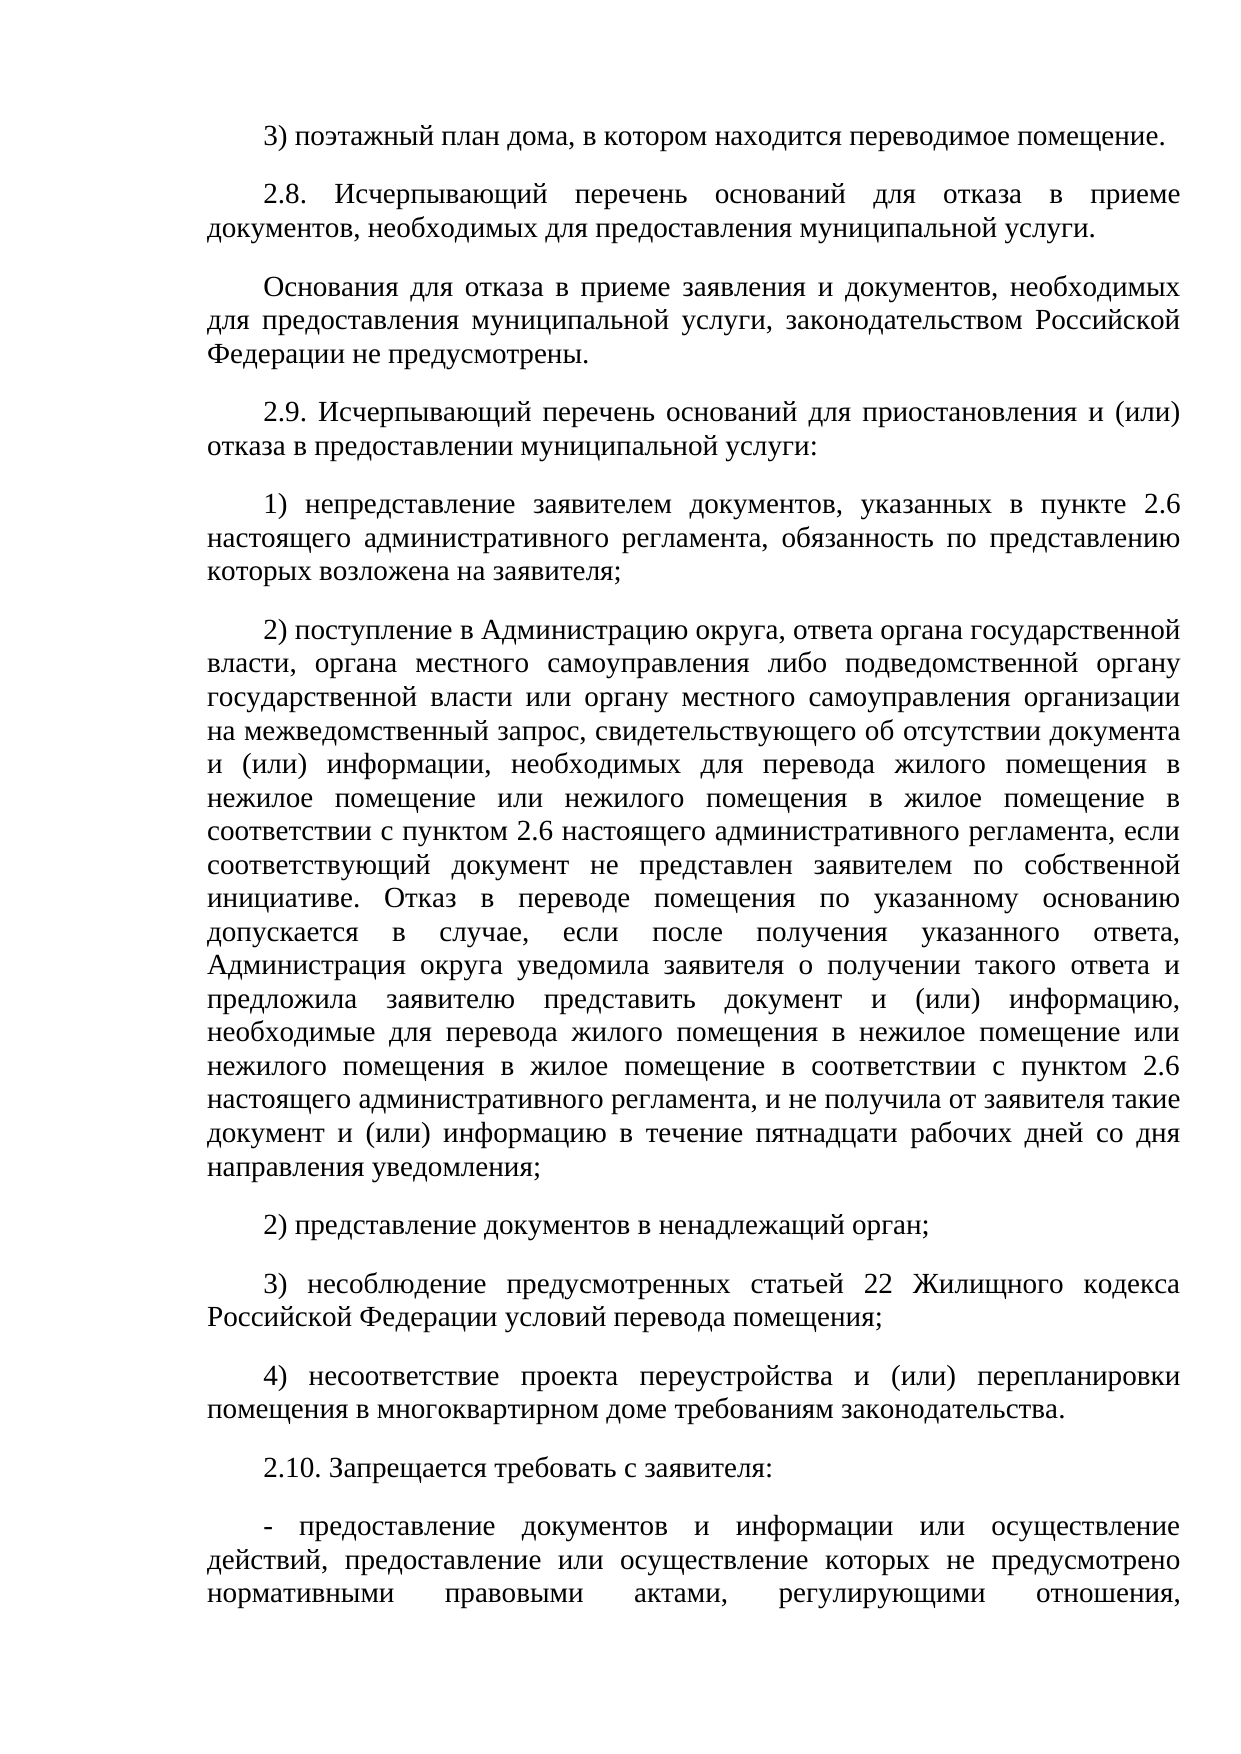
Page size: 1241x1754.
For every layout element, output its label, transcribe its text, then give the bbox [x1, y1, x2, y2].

text 2) представление документов в ненадлежащий орган; [207, 1207, 1181, 1241]
text 3) несоблюдение предусмотренных статьей 22 Жилищного кодекса Российской Федерации условий перевода помещения; [207, 1266, 1181, 1333]
text Основания для отказа в приеме заявления и документов, необходимых для предоставления муниципальной услуги, законодательством Российской Федерации не предусмотрены. [207, 269, 1181, 369]
text 2.9. Исчерпывающий перечень оснований для приостановления и (или) отказа в предоставлении муниципальной услуги: [207, 394, 1181, 461]
text 1) непредставление заявителем документов, указанных в пункте 2.6 настоящего административного регламента, обязанность по представлению которых возложена на заявителя; [207, 486, 1181, 587]
text 2.8. Исчерпывающий перечень оснований для отказа в приеме документов, необходимых для предоставления муниципальной услуги. [207, 177, 1181, 244]
text 2) поступление в Администрацию округа, ответа органа государственной власти, органа местного самоуправления либо подведомственной органу государственной власти или органу местного самоуправления организации на межведомственный запрос, свидетельствующего об отсутствии документа и (или) информации, необходимых для перевода жилого помещения в нежилое помещение или нежилого помещения в жилое помещение в соответствии с пунктом 2.6 настоящего административного регламента, если соответствующий документ не представлен заявителем по собственной инициативе. Отказ в переводе помещения по указанному основанию допускается в случае, если после получения указанного ответа, Администрация округа уведомила заявителя о получении такого ответа и предложила заявителю представить документ и (или) информацию, необходимые для перевода жилого помещения в нежилое помещение или нежилого помещения в жилое помещение в соответствии с пунктом 2.6 настоящего административного регламента, и не получила от заявителя такие документ и (или) информацию в течение пятнадцати рабочих дней со дня направления уведомления; [207, 612, 1181, 1182]
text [207, 1508, 1181, 1609]
text 4) несоответствие проекта переустройства и (или) перепланировки помещения в многоквартирном доме требованиям законодательства. [207, 1358, 1181, 1425]
text 3) поэтажный план дома, в котором находится переводимое помещение. [207, 118, 1181, 152]
text 2.10. Запрещается требовать с заявителя: [207, 1450, 1181, 1483]
